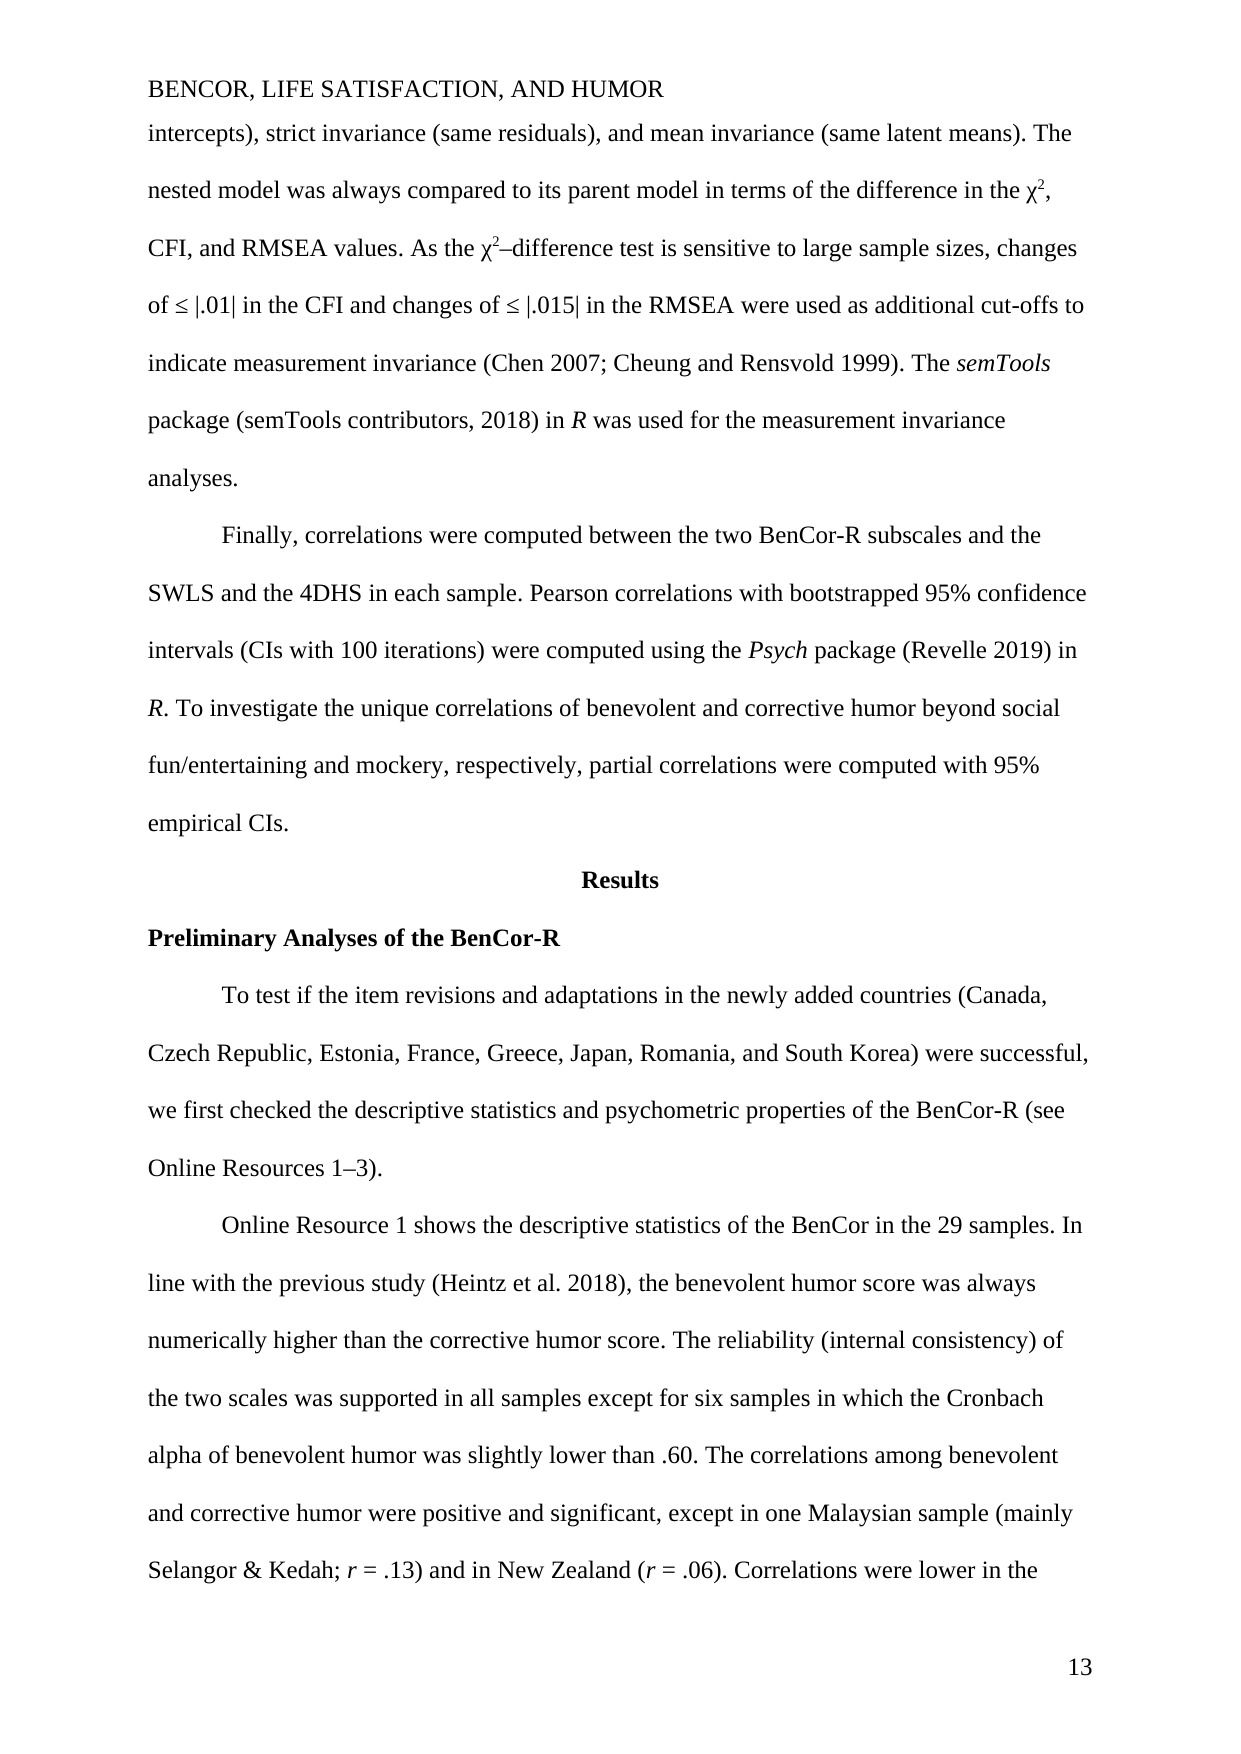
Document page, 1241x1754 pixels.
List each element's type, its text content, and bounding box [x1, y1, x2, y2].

text Preliminary Analyses of the BenCor-R [148, 923, 1093, 952]
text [148, 118, 1093, 492]
text Finally, correlations were computed between the two BenCor-R subscales and the SWLS and the 4DHS in each sample. Pearson correlations with bootstrapped 95% confidence intervals (CIs with 100 iterations) were computed using the Psych package (Revelle 2019) in R. To investigate the unique correlations of benevolent and corrective humor beyond social fun/entertaining and mockery, respectively, partial correlations were computed with 95% empirical CIs. [148, 521, 1093, 837]
text Results [148, 866, 1093, 894]
text To test if the item revisions and adaptations in the newly added countries (Canada, Czech Republic, Estonia, France, Greece, Japan, Romania, and South Korea) were successful, we first checked the descriptive statistics and psychometric properties of the BenCor-R (see Online Resources 1–3). [148, 981, 1093, 1182]
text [148, 1211, 1093, 1584]
